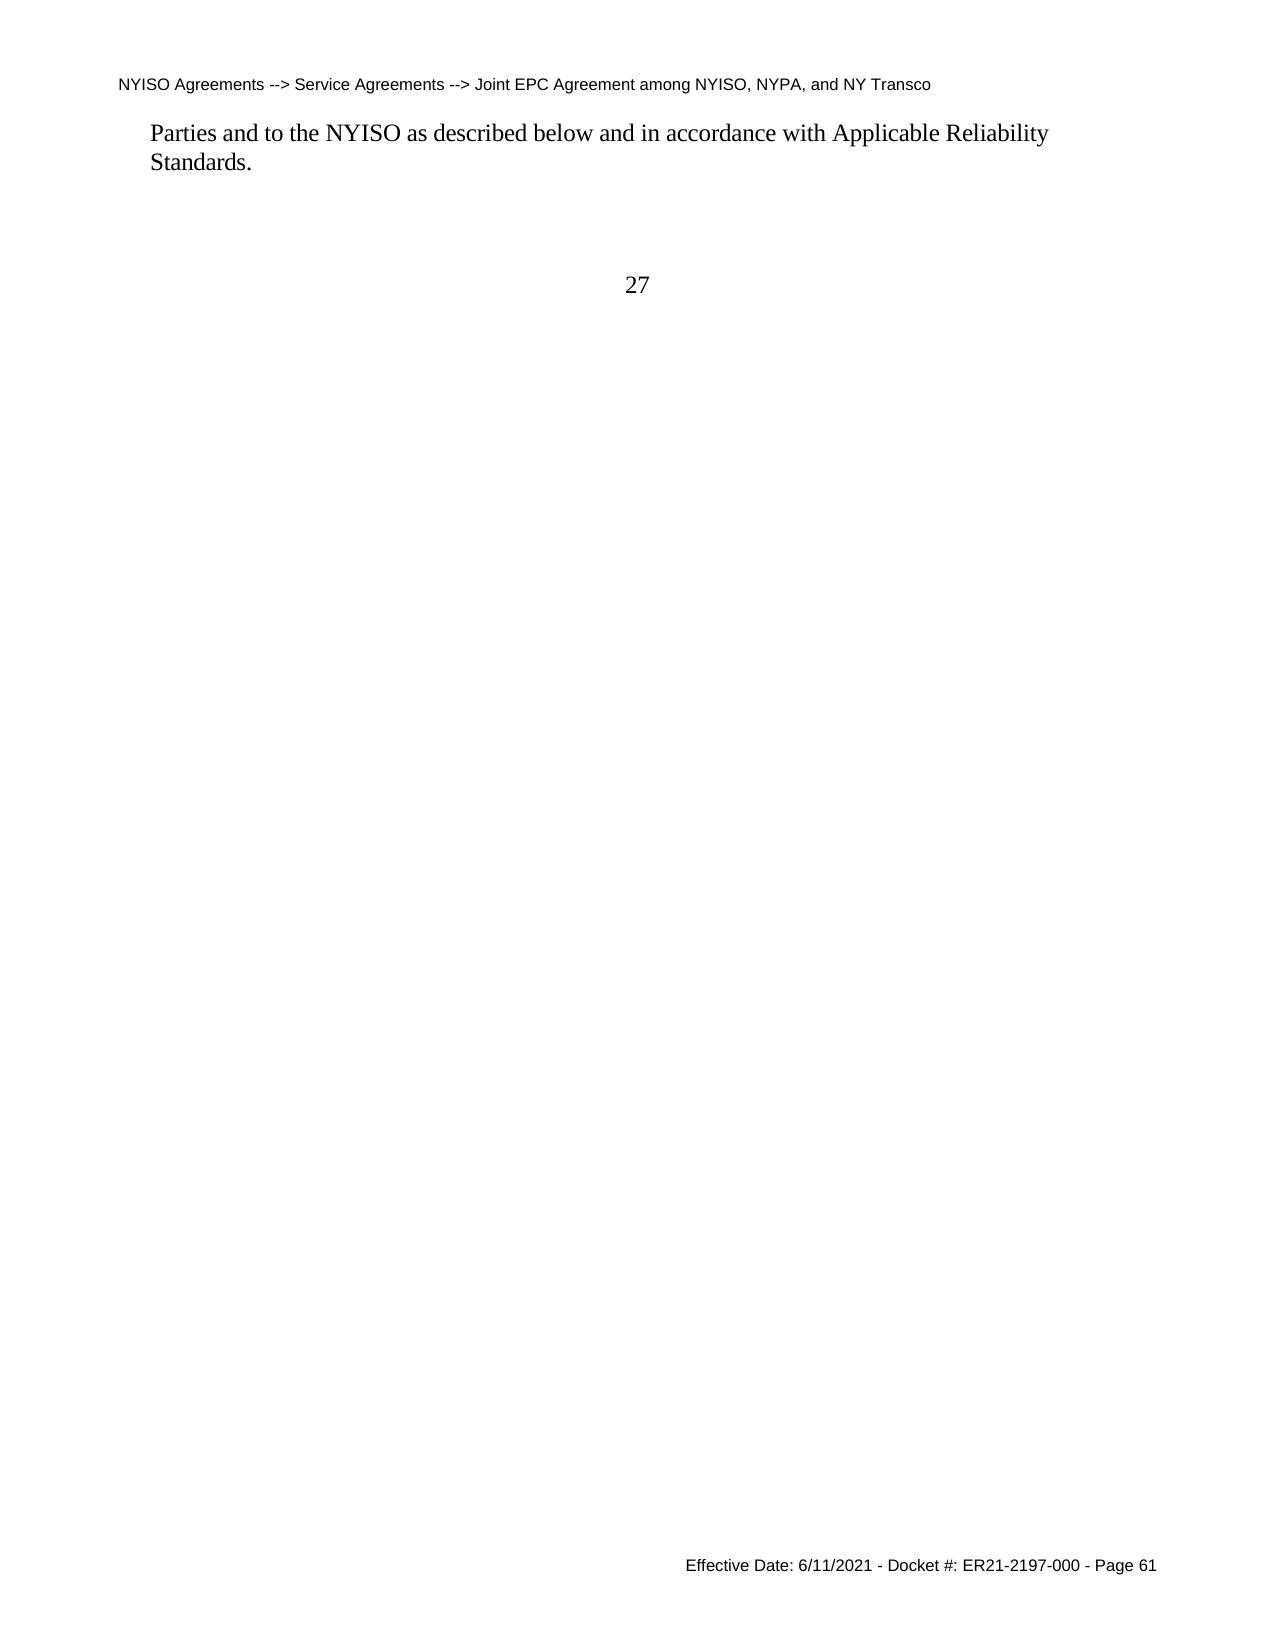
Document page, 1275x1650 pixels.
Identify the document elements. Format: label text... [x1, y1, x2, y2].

text 27 [625, 270, 1275, 299]
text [150, 119, 1087, 176]
